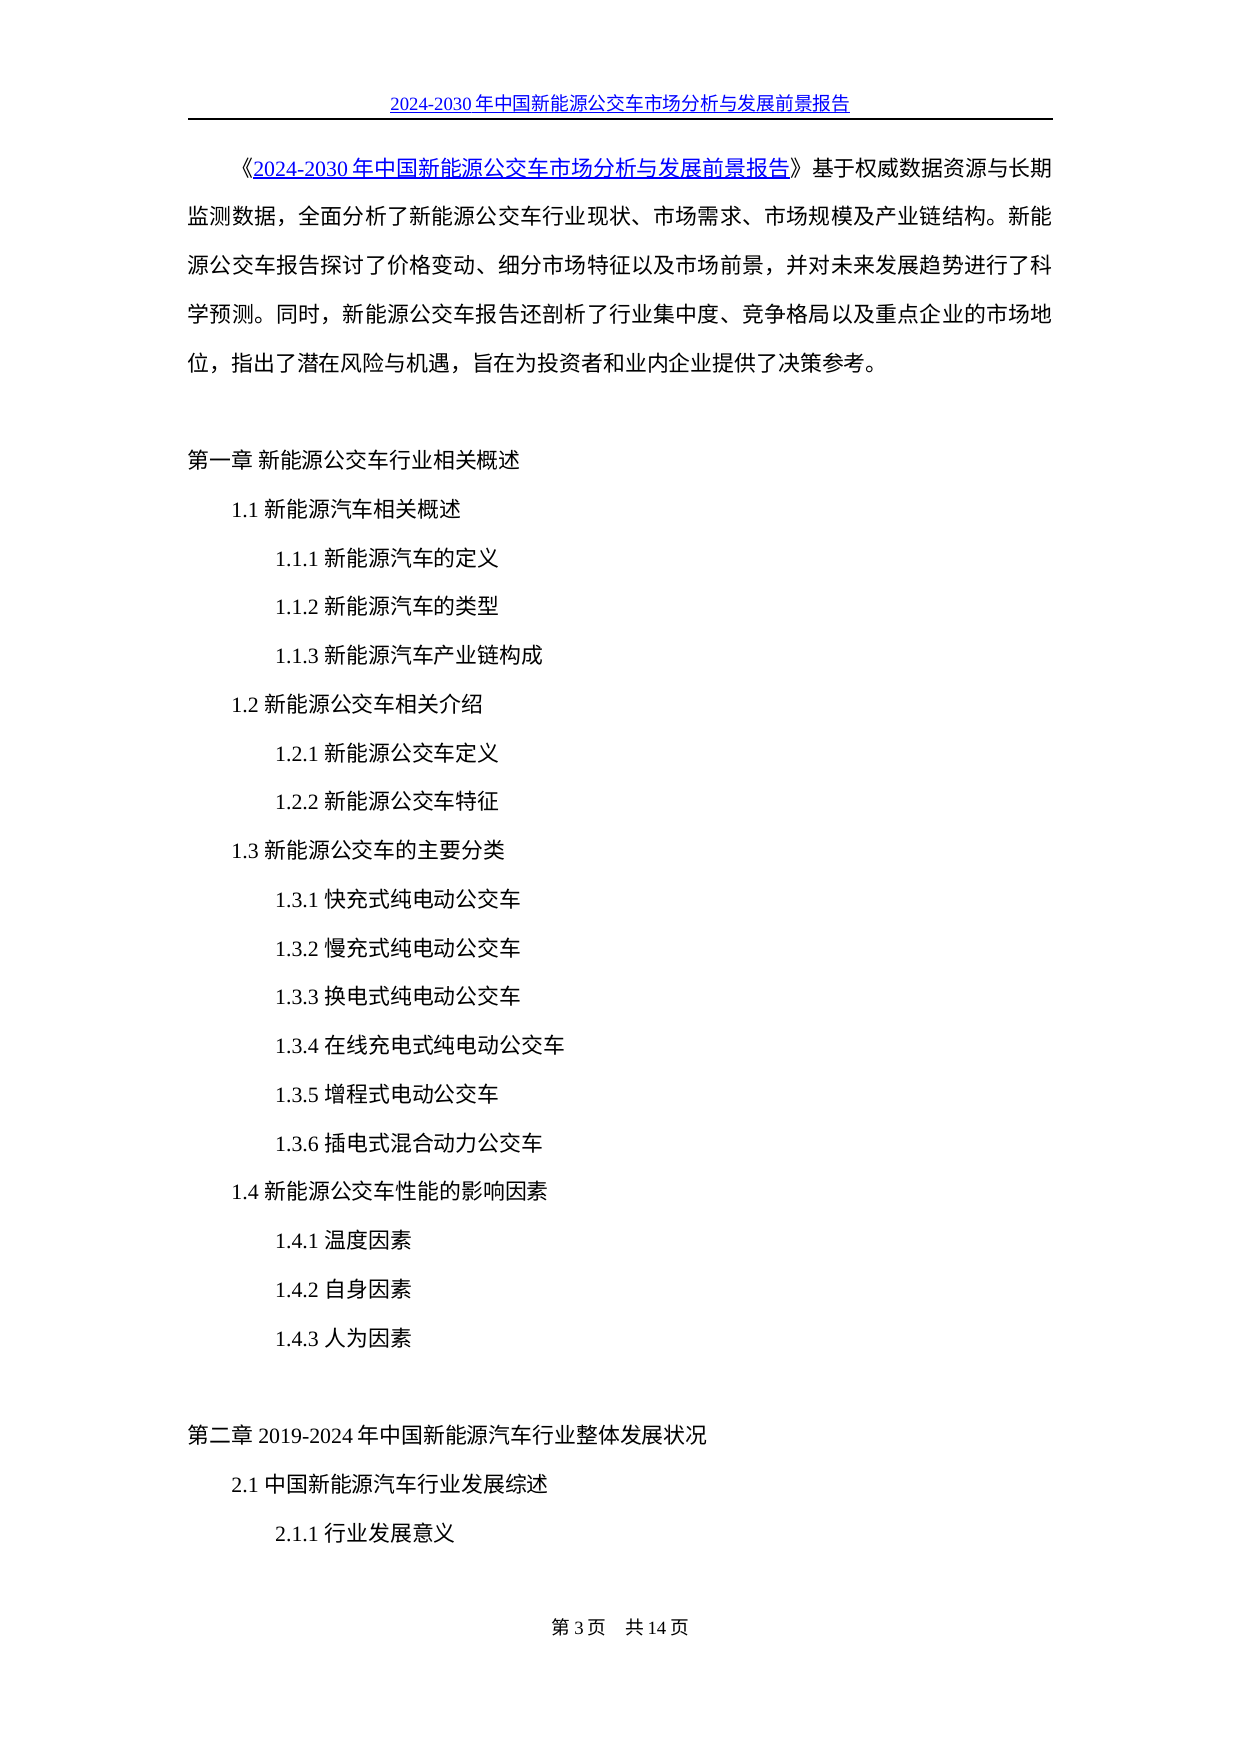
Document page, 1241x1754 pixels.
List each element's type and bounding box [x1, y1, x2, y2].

text [187, 150, 1053, 1548]
